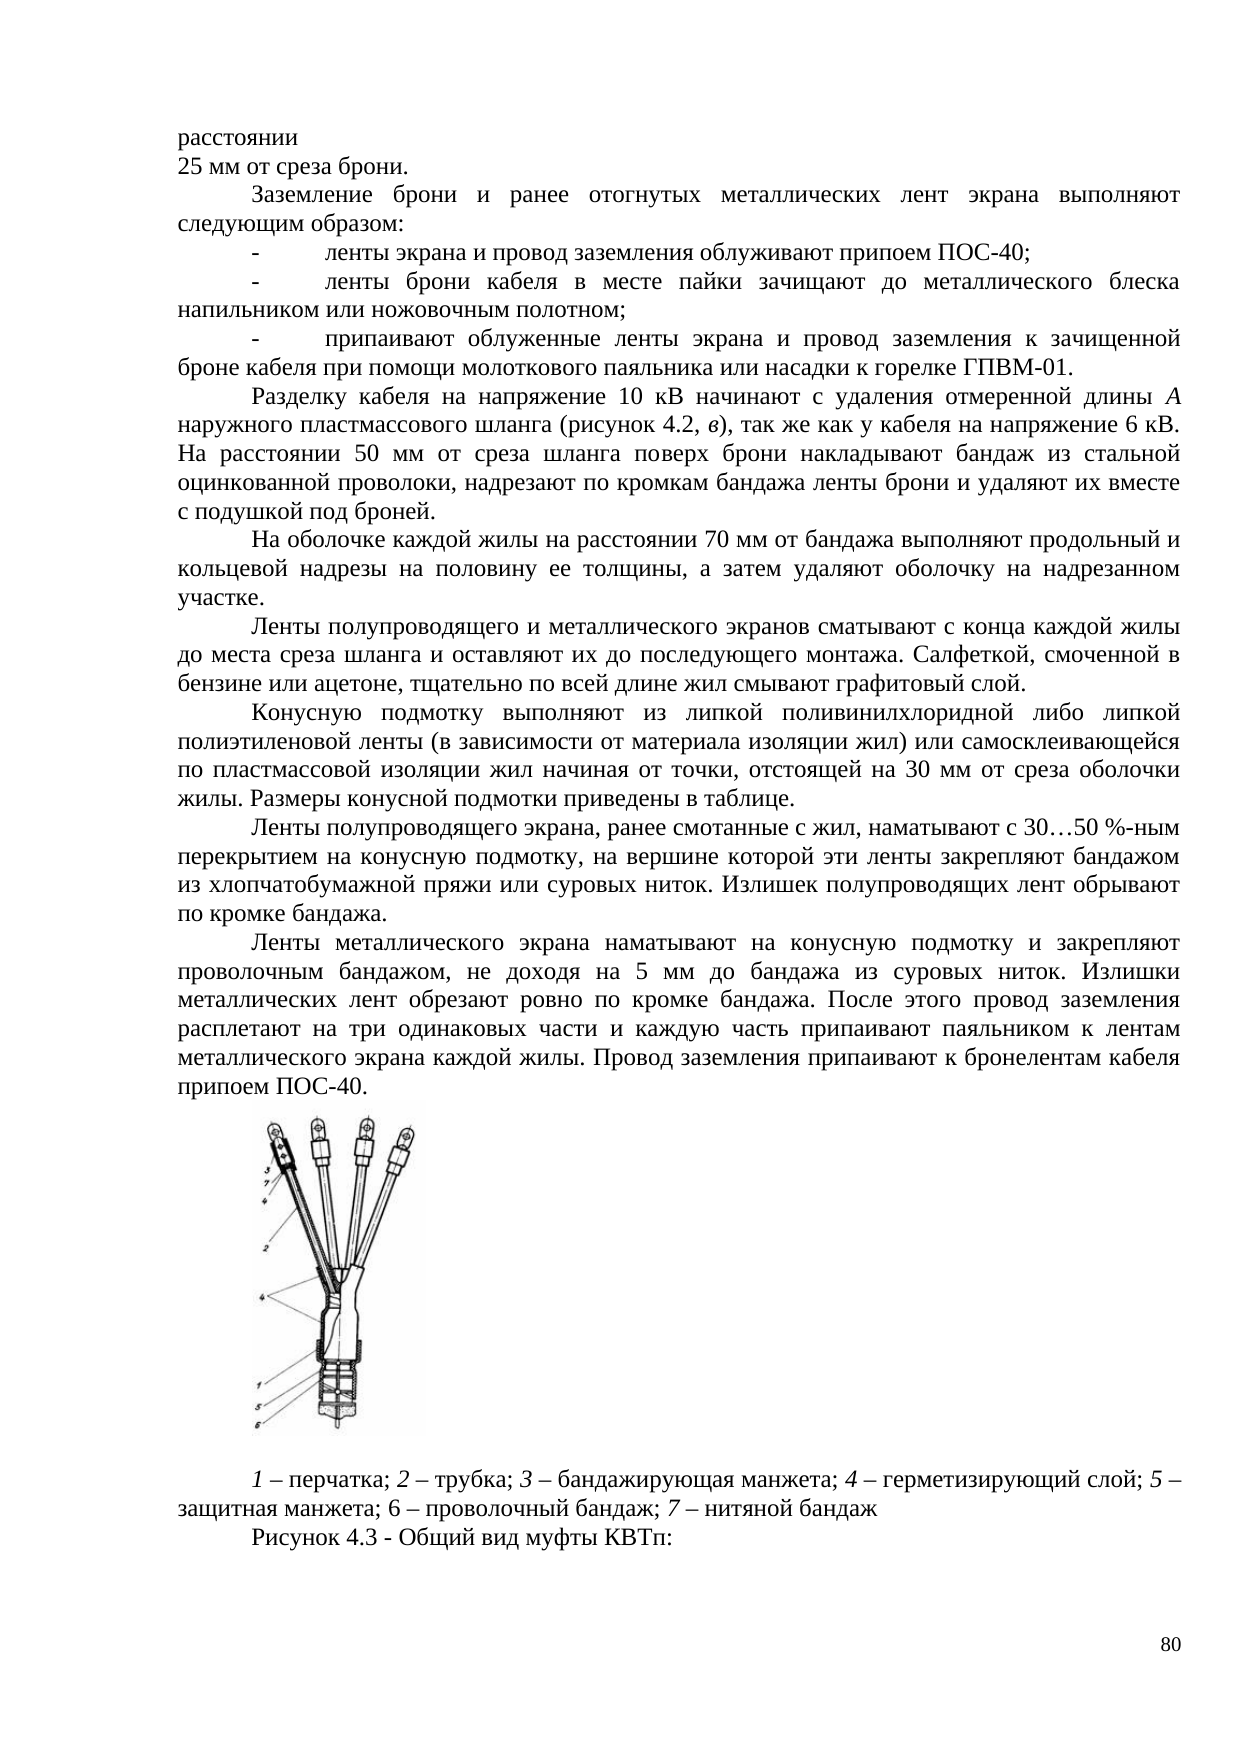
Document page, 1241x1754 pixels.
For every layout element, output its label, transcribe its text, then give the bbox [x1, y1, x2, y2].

text Ленты полупроводящего экрана, ранее смотанные с жил, наматывают с 30…50 %-ным перекрытием на конусную подмотку, на вершине которой эти ленты закрепляют бандажом из хлопчатобумажной пряжи или суровых ниток. Излишек полупроводящих лент обрывают по кромке бандажа. [177, 812, 1181, 927]
text Ленты полупроводящего и металлического экранов сматывают с конца каждой жилы до места среза шланга и оставляют их до последующего монтажа. Салфеткой, смоченной в бензине или ацетоне, тщательно по всей длине жил смывают графитовый слой. [177, 611, 1181, 697]
text Заземление брони и ранее отогнутых металлических лент экрана выполняют следующим образом: [177, 179, 1181, 237]
text Конусную подмотку выполняют из липкой поливинилхлоридной либо липкой полиэтиленовой ленты (в зависимости от материала изоляции жил) или самосклеивающейся по пластмассовой изоляции жил начиная от точки, отстоящей на 30 мм от среза оболочки жилы. Размеры конусной подмотки приведены в таблице. [177, 697, 1181, 812]
text Рисунок 4.3 - Общий вид муфты КВТп: [177, 1522, 1181, 1550]
text 1 – перчатка; 2 – трубка; 3 – бандажирующая манжета; 4 – герметизирующий слой; 5 – защитная манжета; 6 – проволочный бандаж; 7 – нитяной бандаж [177, 1464, 1181, 1522]
text Ленты металлического экрана наматывают на конусную подмотку и закрепляют проволочным бандажом, не доходя на 5 мм до бандажа из суровых ниток. Излишки металлических лент обрезают ровно по кромке бандажа. После этого провод заземления расплетают на три одинаковых части и каждую часть припаивают паяльником к лентам металлического экрана каждой жилы. Провод заземления припаивают к бронелентам кабеля припоем ПОС-40. [177, 927, 1181, 1099]
picture [251, 1099, 426, 1436]
list припаивают облуженные ленты экрана и провод заземления к зачищенной броне кабеля при помощи молоткового паяльника или насадки к горелке ГПВМ-01. [177, 323, 1181, 381]
text Разделку кабеля на напряжение 10 кВ начинают с удаления отмеренной длины А наружного пластмассового шланга (рисунок 4.2, в), так же как у кабеля на напряжение 6 кВ. На расстоянии 50 мм от среза шланга поверх брони накладывают бандаж из стальной оцинкованной проволоки, надрезают по кромкам бандажа ленты брони и удаляют их вместе с подушкой под броней. [177, 381, 1181, 524]
list ленты экрана и провод заземления облуживают припоем ПОС-40; [177, 237, 1181, 266]
text На оболочке каждой жилы на расстоянии 70 мм от бандажа выполняют продольный и кольцевой надрезы на половину ее толщины, а затем удаляют оболочку на надрезанном участке. [177, 524, 1181, 611]
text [177, 122, 1181, 179]
list ленты брони кабеля в месте пайки зачищают до металлического блеска напильником или ножовочным полотном; [177, 266, 1181, 323]
